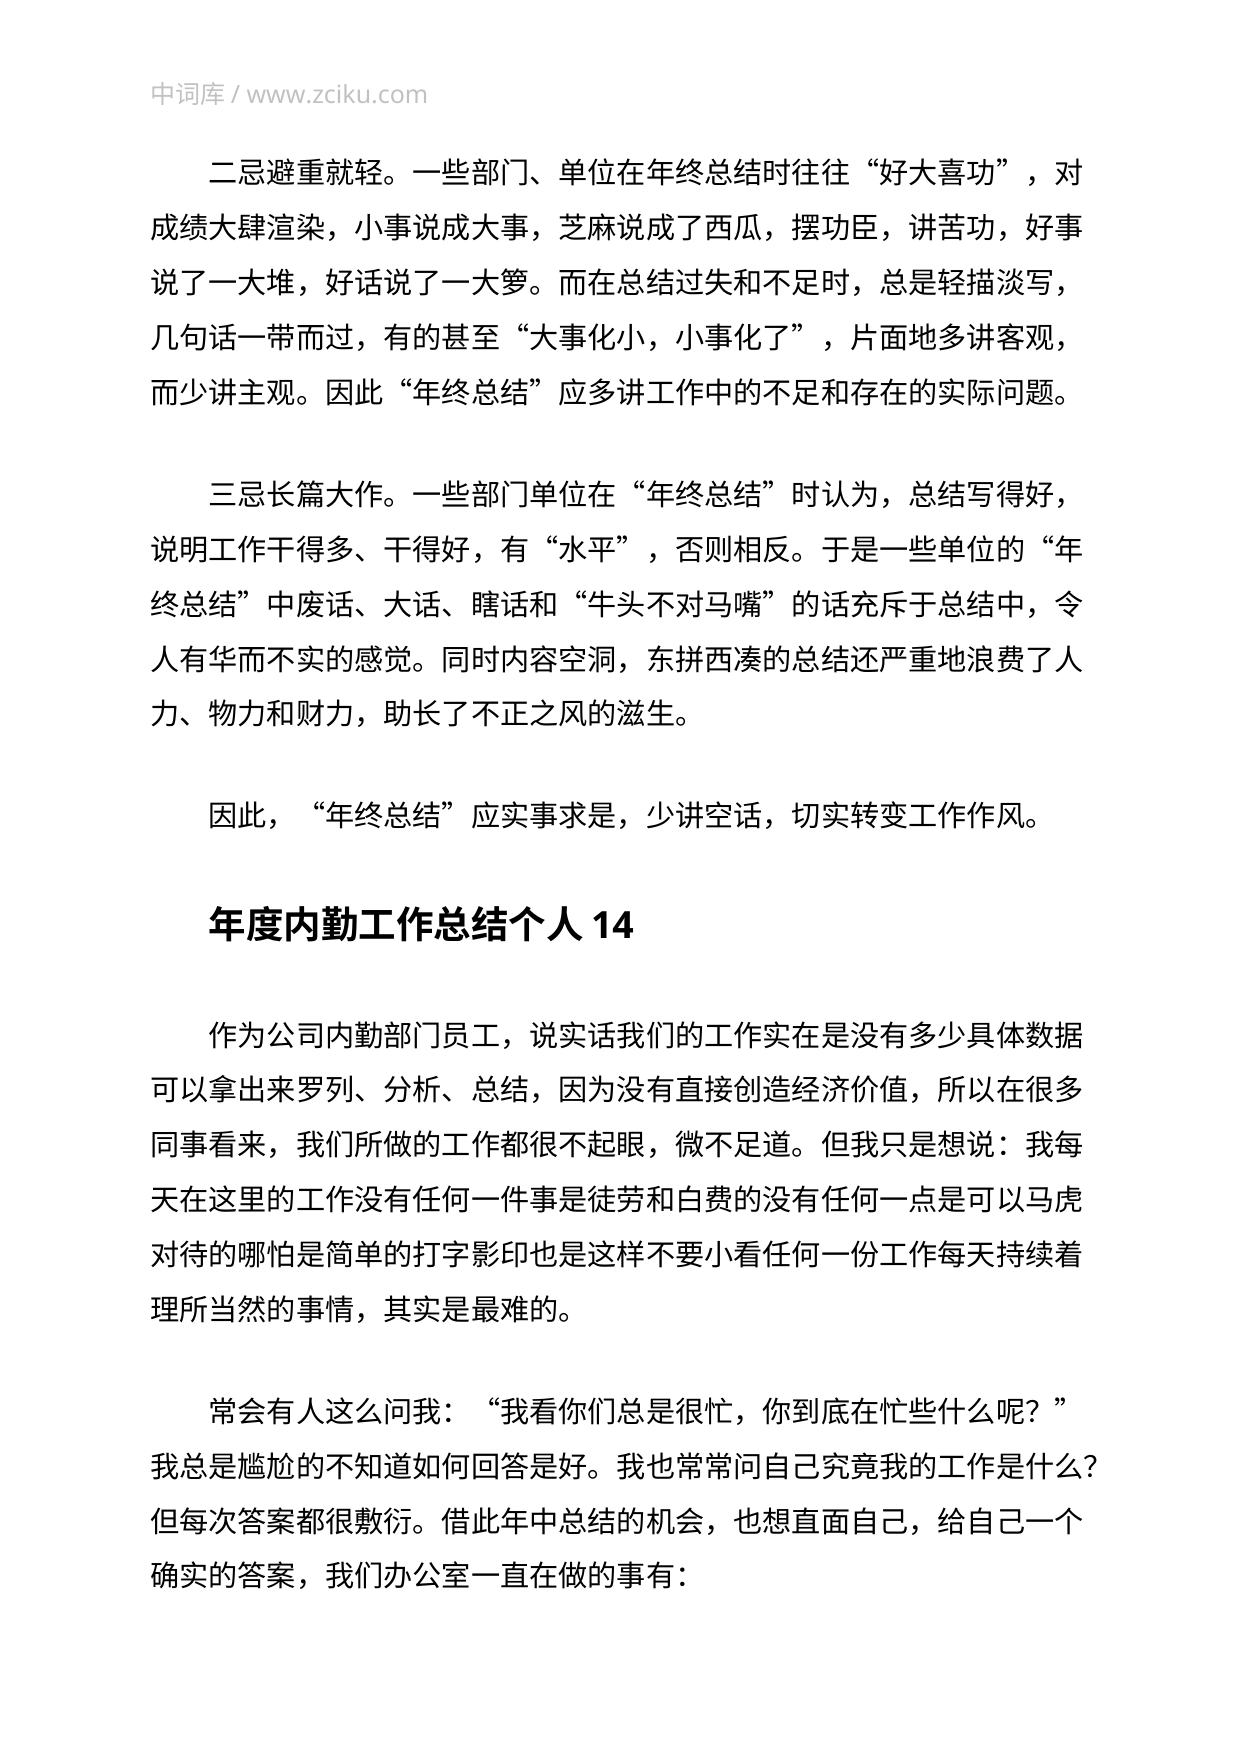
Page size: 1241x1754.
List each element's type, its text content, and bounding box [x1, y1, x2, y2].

text 作为公司内勤部门员工，说实话我们的工作实在是没有多少具体数据可以拿出来罗列、分析、总结，因为没有直接创造经济价值，所以在很多同事看来，我们所做的工作都很不起眼，微不足道。但我只是想说：我每天在这里的工作没有任何一件事是徒劳和白费的没有任何一点是可以马虎对待的哪怕是简单的打字影印也是这样不要小看任何一份工作每天持续着理所当然的事情，其实是最难的。 [150, 1012, 1090, 1329]
text 三忌长篇大作。一些部门单位在“年终总结”时认为，总结写得好，说明工作干得多、干得好，有“水平”，否则相反。于是一些单位的“年终总结”中废话、大话、瞎话和“牛头不对马嘴”的话充斥于总结中，令人有华而不实的感觉。同时内容空洞，东拼西凑的总结还严重地浪费了人力、物力和财力，助长了不正之风的滋生。 [150, 471, 1090, 733]
text 因此，“年终总结”应实事求是，少讲空话，切实转变工作作风。 [150, 793, 1090, 835]
text 年度内勤工作总结个人14 [150, 894, 1090, 949]
text 常会有人这么问我：“我看你们总是很忙，你到底在忙些什么呢？”我总是尴尬的不知道如何回答是好。我也常常问自己究竟我的工作是什么？但每次答案都很敷衍。借此年中总结的机会，也想直面自己，给自己一个确实的答案，我们办公室一直在做的事有： [150, 1388, 1090, 1595]
text 二忌避重就轻。一些部门、单位在年终总结时往往“好大喜功”，对成绩大肆渲染，小事说成大事，芝麻说成了西瓜，摆功臣，讲苦功，好事说了一大堆，好话说了一大箩。而在总结过失和不足时，总是轻描淡写，几句话一带而过，有的甚至“大事化小，小事化了”，片面地多讲客观，而少讲主观。因此“年终总结”应多讲工作中的不足和存在的实际问题。 [150, 150, 1090, 412]
